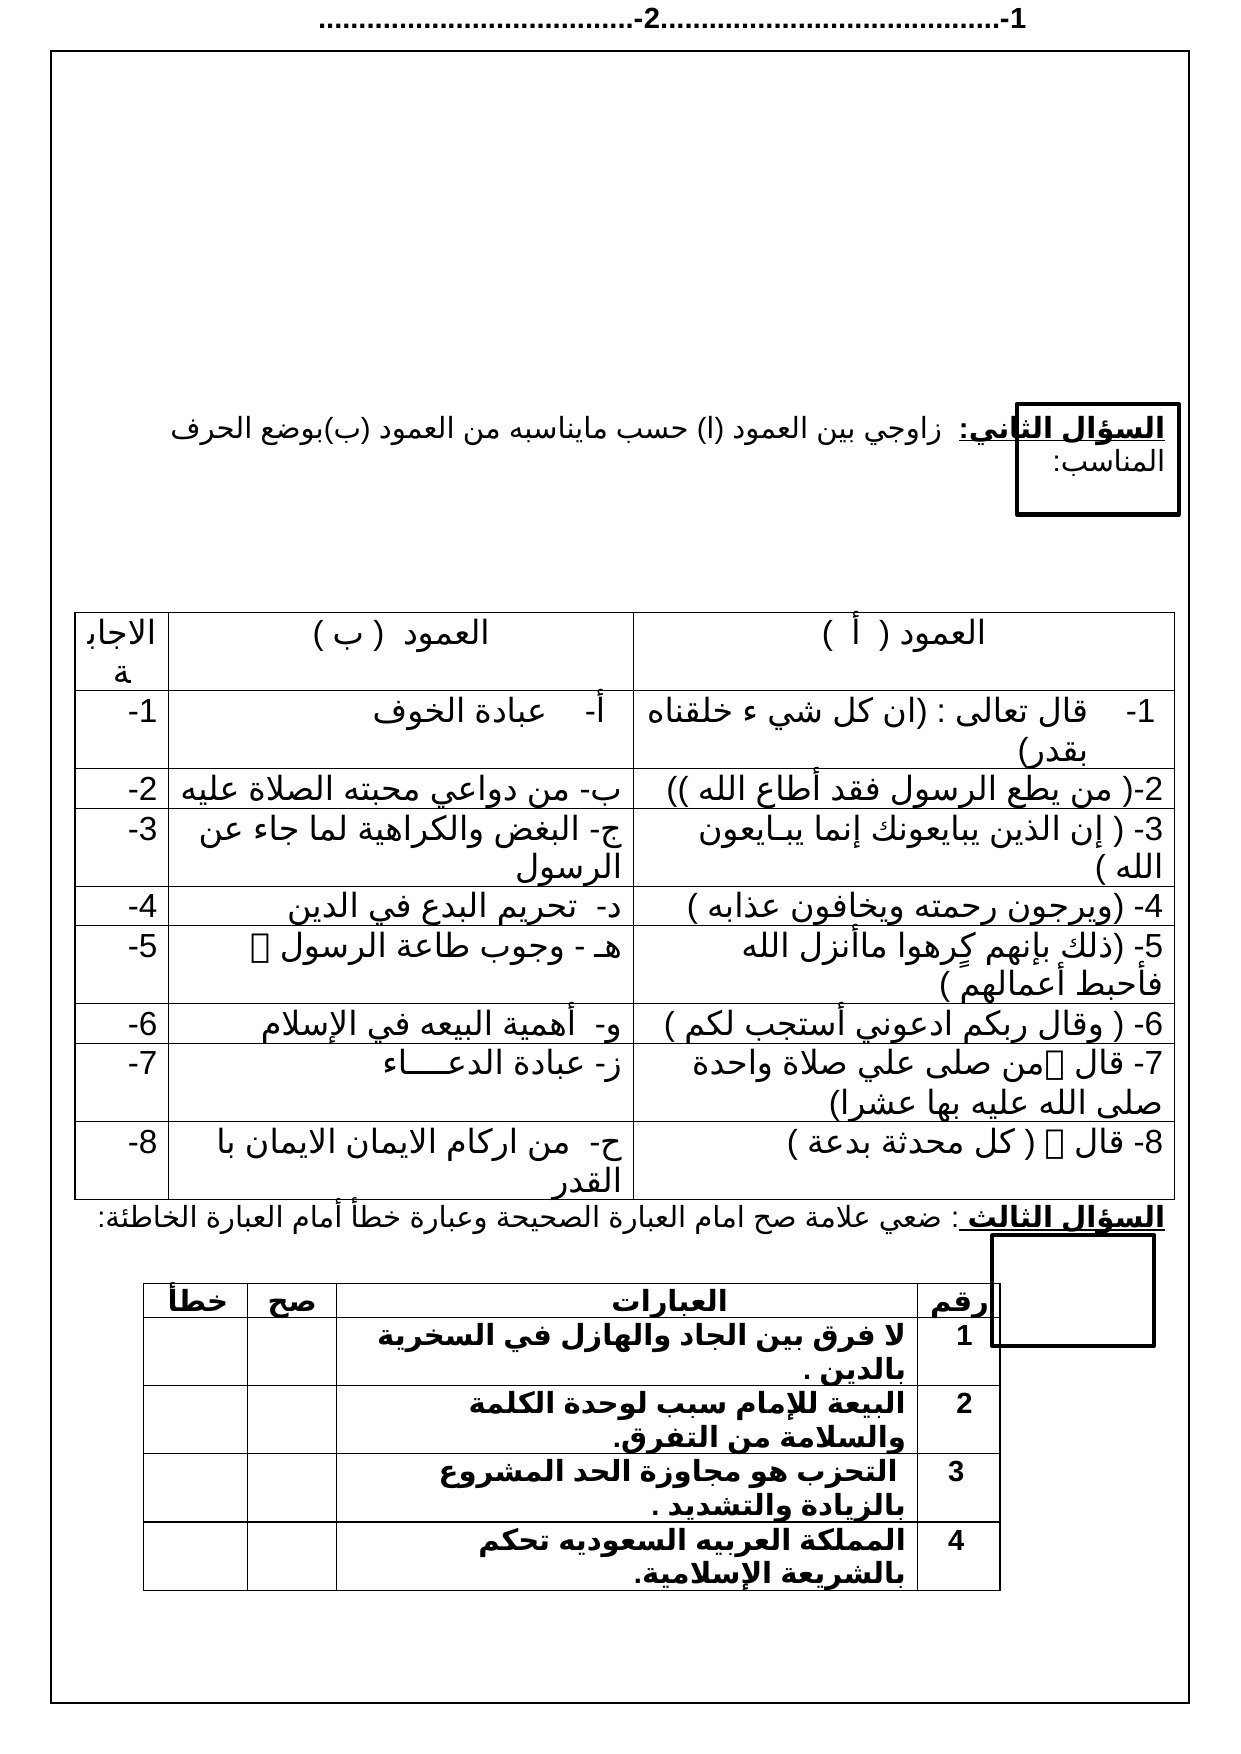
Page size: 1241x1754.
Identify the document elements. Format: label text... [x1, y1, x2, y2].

table_cell [248, 1386, 336, 1453]
table_cell 6- ( وقال ربكم ادعوني أستجب لكم ) [634, 1004, 1174, 1042]
table_cell المملكة العربيه السعوديه تحكم بالشريعة الإسلامية. [337, 1523, 917, 1589]
table_cell [248, 1318, 336, 1385]
table_cell 8- قال ( كل محدثة بدعة ) [634, 1122, 1174, 1199]
text السؤال الثاني: زاوجي بين العمود (ا) حسب مايناسبه من العمود (ب)بوضع الحرف المناسب: [1019, 441, 1165, 478]
table_cell [248, 1454, 336, 1521]
table_cell د- تحريم البدع في الدين [169, 887, 633, 925]
table_cell 5- (ذلك بإنهم كٍرهوا ماأنزل الله فأحبط أعمالهم ) [634, 926, 1174, 1003]
table_cell 7- قال من صلى علي صلاة واحدة صلى الله عليه بها عشرا) [634, 1044, 1174, 1121]
table_cell عبادة الخوف [169, 691, 633, 768]
table_cell ب- من دواعي محبته الصلاة عليه [169, 769, 633, 808]
table_cell 6- [76, 1004, 168, 1042]
table_cell 7- [76, 1044, 168, 1121]
table_cell 2-( من يطع الرسول فقد أطاع الله )) [634, 769, 1174, 808]
table_cell ح- من اركام الايمان الايمان با القدر [169, 1122, 633, 1199]
table_header العمود ( أ ) [634, 613, 1174, 690]
table_cell و- أهمية البيعه في الإسلام [169, 1004, 633, 1042]
table_cell 4- (ويرجون رحمته ويخافون عذابه ) [634, 887, 1174, 925]
table_cell 2 [918, 1386, 999, 1453]
table_cell ز- عبادة الدعــــاء [169, 1044, 633, 1121]
table_cell [144, 1386, 247, 1453]
table_cell 1- [76, 691, 168, 768]
table_cell [144, 1523, 247, 1589]
text السؤال الثالث : ضعي علامة صح امام العبارة الصحيحة وعبارة خطأ أمام العبارة الخاطئة: [75, 1200, 1165, 1262]
table_cell 3 [918, 1454, 999, 1521]
table_cell [144, 1454, 247, 1521]
table_cell التحزب هو مجاوزة الحد المشروع بالزيادة والتشديد . [337, 1454, 917, 1521]
table_cell 4- [76, 887, 168, 925]
table_cell 5- [76, 926, 168, 1003]
table_cell 8- [76, 1122, 168, 1199]
table_header الاجابة [76, 613, 168, 690]
table_cell لا فرق بين الجاد والهازل في السخرية بالدين . [337, 1318, 917, 1385]
table_cell قال تعالى : (ان كل شي ء خلقناه بقدر) [634, 691, 1174, 768]
table_cell [144, 1318, 247, 1385]
table_cell 1 [918, 1318, 999, 1385]
table_cell [248, 1523, 336, 1589]
table_cell هـ - وجوب طاعة الرسول [169, 926, 633, 1003]
text 1-..........................................2-....................................... [75, 1, 1091, 35]
table_cell 3- [76, 809, 168, 886]
table_cell 2- [76, 769, 168, 808]
table_header صح [248, 1284, 336, 1317]
table_cell 4 [918, 1523, 999, 1589]
table_header العبارات [337, 1284, 917, 1317]
table_header العمود ( ب ) [169, 613, 633, 690]
table_cell البيعة للإمام سبب لوحدة الكلمة والسلامة من التفرق. [337, 1386, 917, 1453]
table_cell ج- البغض والكراهية لما جاء عن الرسول [169, 809, 633, 886]
text السؤال الثاني: زاوجي بين العمود (ا) حسب مايناسبه من العمود (ب)بوضع الحرف المناسب: [75, 411, 1015, 478]
table_cell 3- ( إن الذين يبايعونك إنما يبـايعون الله ) [634, 809, 1174, 886]
table_header رقم [918, 1284, 990, 1317]
table_header خطأ [144, 1284, 247, 1317]
